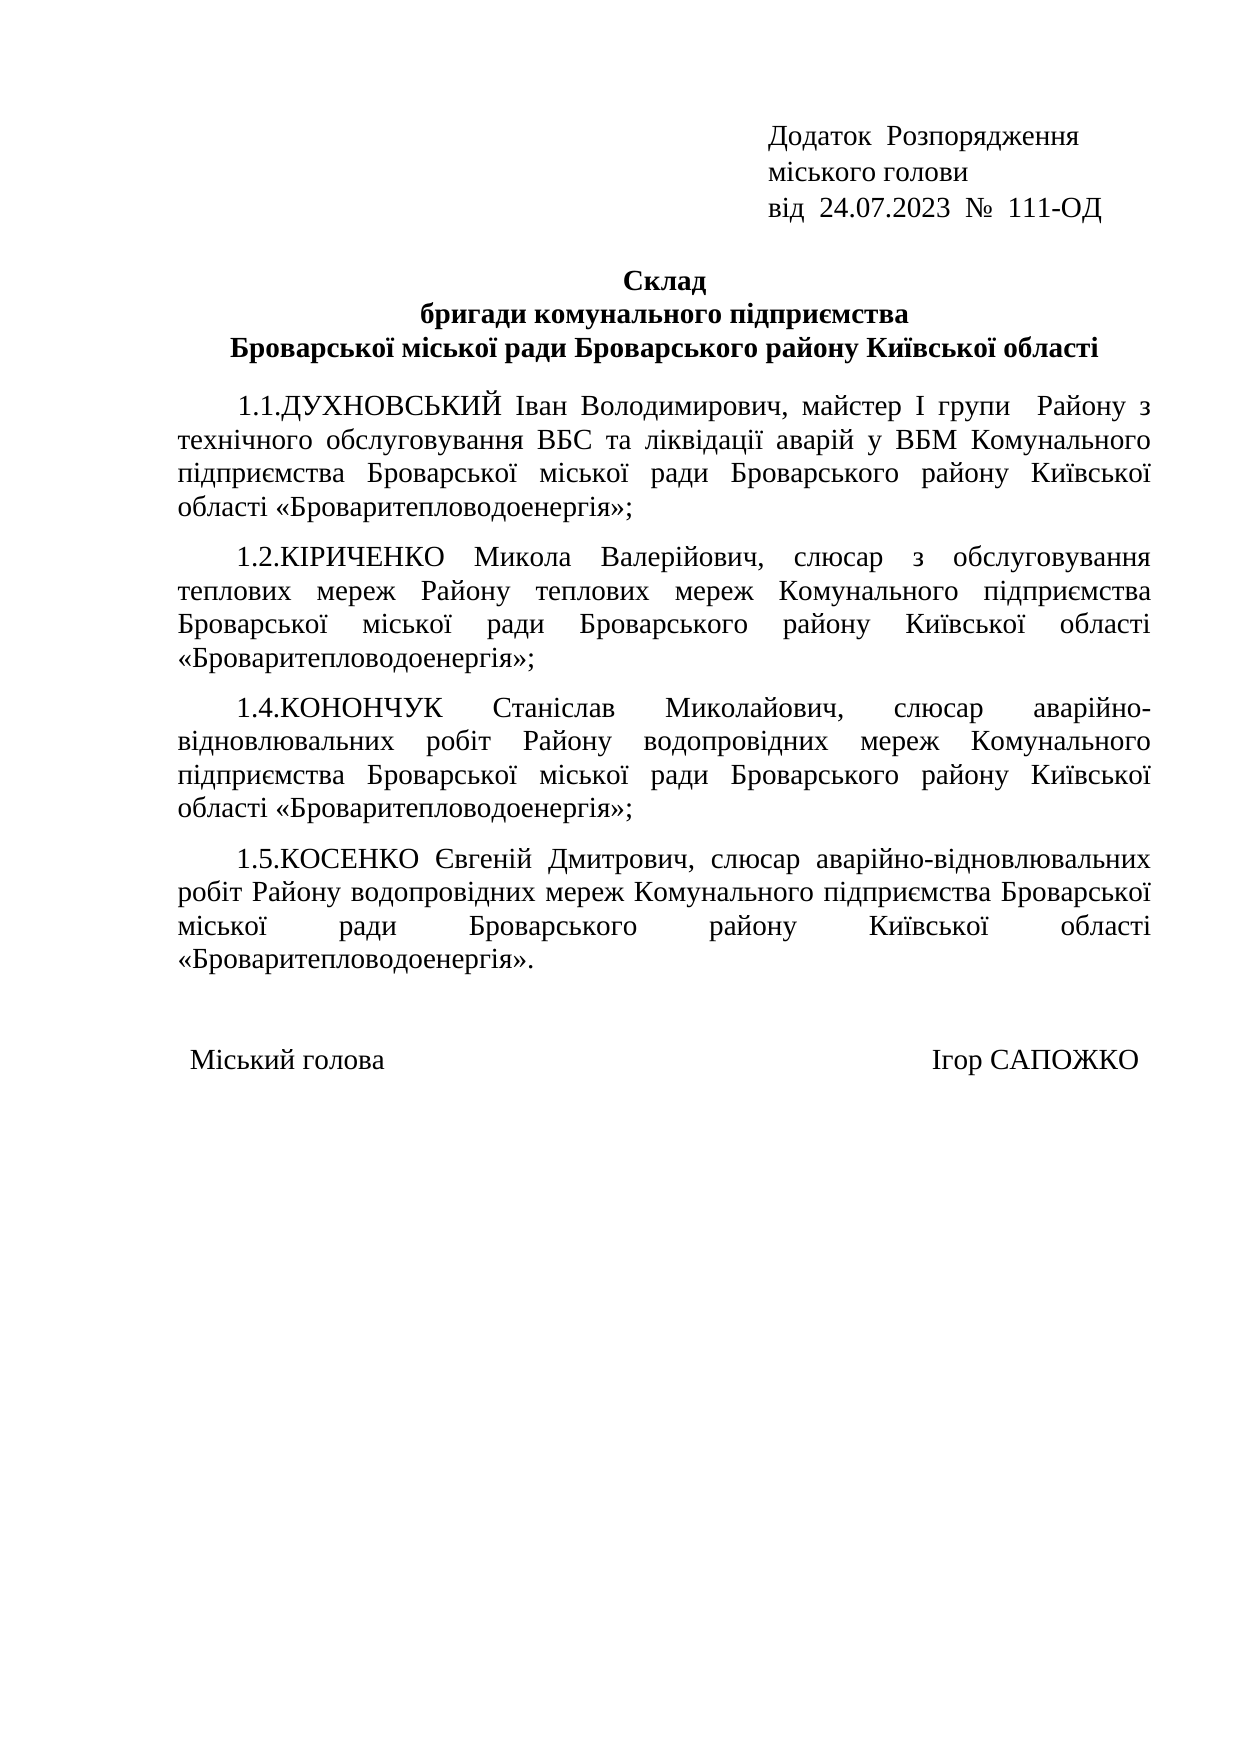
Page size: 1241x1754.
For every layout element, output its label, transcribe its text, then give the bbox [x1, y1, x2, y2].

text 1.5.КОСЕНКО Євгеній Дмитрович, слюсар аварійно-відновлювальних робіт Району водопровідних мереж Комунального підприємства Броварської міської ради Броварського району Київської області «Броваритепловодоенергія». [177, 841, 1152, 975]
text Міський голова Ігор САПОЖКО [177, 1042, 1152, 1076]
text бригади комунального підприємства [177, 296, 1152, 330]
text Броварської міської ради Броварського району Київської області [177, 330, 1152, 363]
text Додаток Розпорядження міського голови [768, 118, 1152, 188]
text 1.1.ДУХНОВСЬКИЙ Іван Володимирович, майстер І групи Району з технічного обслуговування ВБС та ліквідації аварій у ВБМ Комунального підприємства Броварської міської ради Броварського району Київської області «Броваритепловодоенергія»; [177, 388, 1152, 522]
text 1.2.КІРИЧЕНКО Микола Валерійович, слюсар з обслуговування теплових мереж Району теплових мереж Комунального підприємства Броварської міської ради Броварського району Київської області «Броваритепловодоенергія»; [177, 539, 1152, 673]
text Склад [177, 263, 1152, 296]
text від 24.07.2023 № 111-ОД [768, 190, 1152, 224]
text 1.4.КОНОНЧУК Станіслав Миколайович, слюсар аварійно-відновлювальних робіт Району водопровідних мереж Комунального підприємства Броварської міської ради Броварського району Київської області «Броваритепловодоенергія»; [177, 690, 1152, 824]
